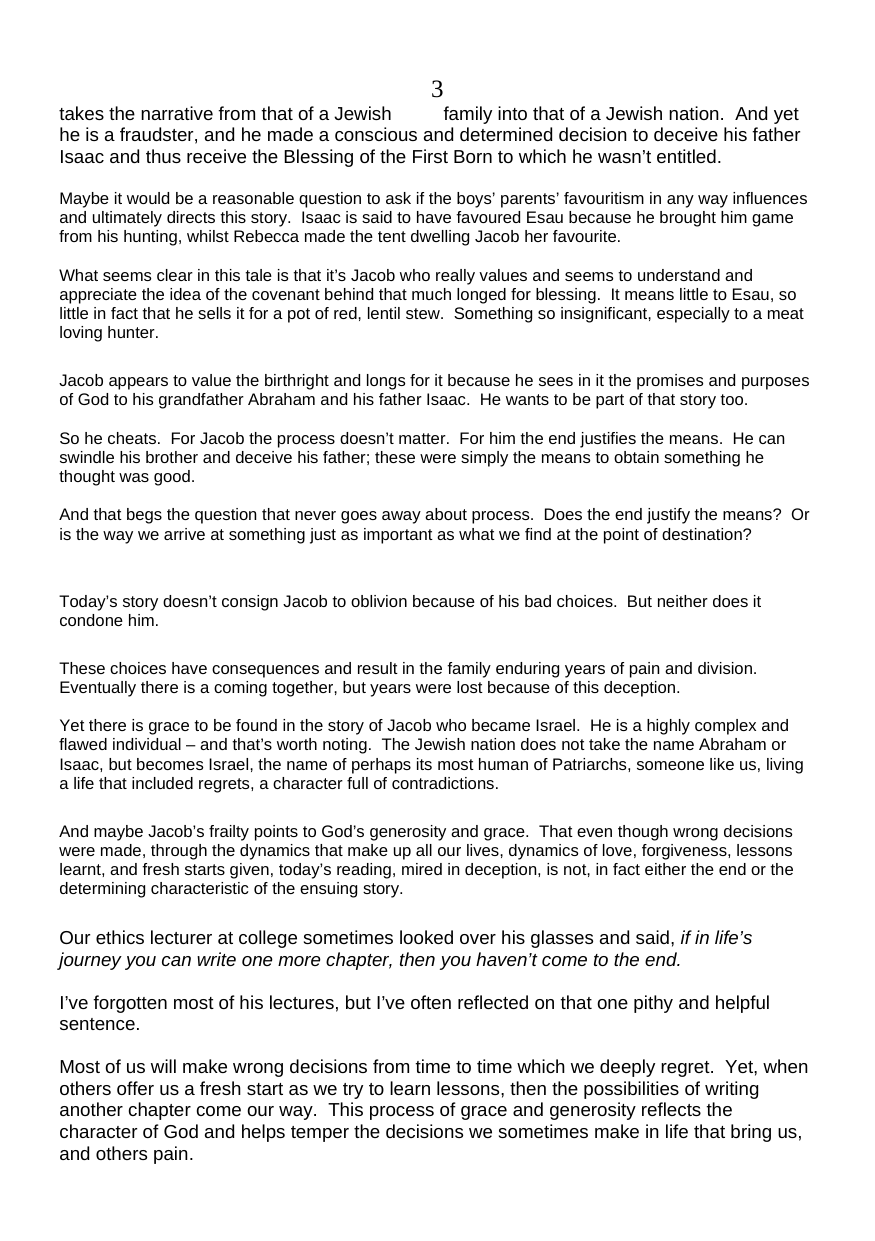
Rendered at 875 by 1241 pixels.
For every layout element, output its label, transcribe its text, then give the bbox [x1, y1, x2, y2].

text These choices have consequences and result in the family enduring years of pain and division. Eventually there is a coming together, but years were lost because of this deception. Yet there is grace to be found in the story of Jacob who became Israel. He is a highly complex and flawed individual – and that’s worth noting. The Jewish nation does not take the name Abraham or Isaac, but becomes Israel, the name of perhaps its most human of Patriarchs, someone like us, living a life that included regrets, a character full of contradictions. [59, 658, 815, 821]
text Jacob appears to value the birthright and longs for it because he sees in it the promises and purposes of God to his grandfather Abraham and his father Isaac. He wants to be part of that story too. So he cheats. For Jacob the process doesn’t matter. For him the end justifies the means. He can swindle his brother and deceive his father; these were simply the means to obtain something he thought was good. And that begs the question that never goes away about process. Does the end justify the means? Or is the way we arrive at something just as important as what we find at the point of destination? [59, 371, 815, 591]
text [59, 103, 815, 371]
text Today’s story doesn’t consign Jacob to oblivion because of his bad choices. But neither does it condone him. [59, 591, 815, 658]
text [59, 927, 815, 1164]
text And maybe Jacob’s frailty points to God’s generosity and grace. That even though wrong decisions were made, through the dynamics that make up all our lives, dynamics of love, forgiveness, lessons learnt, and fresh starts given, today’s reading, mired in deception, is not, in fact either the end or the determining characteristic of the ensuing story. [59, 821, 815, 927]
